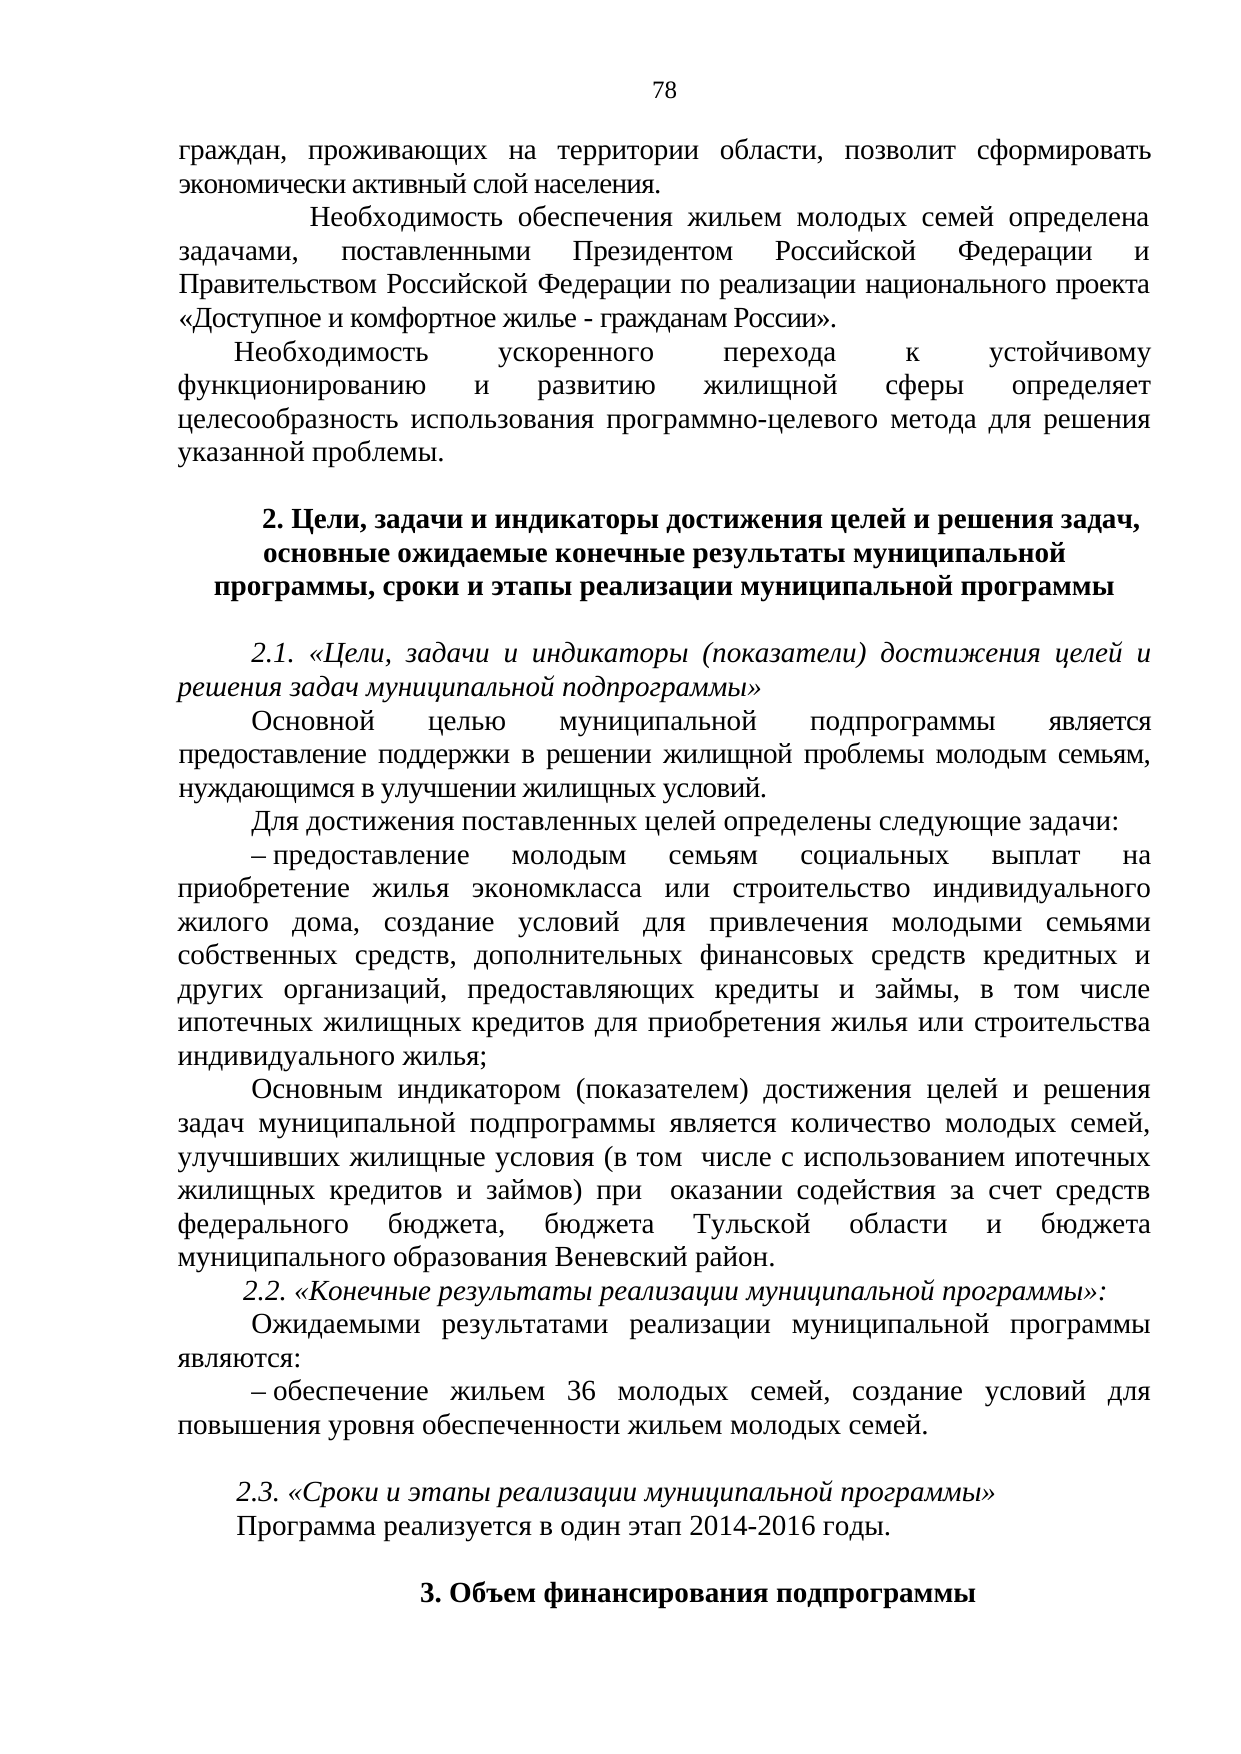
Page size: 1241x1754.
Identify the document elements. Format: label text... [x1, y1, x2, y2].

text Для достижения поставленных целей определены следующие задачи: [177, 803, 1152, 837]
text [178, 132, 1152, 199]
text 2. Цели, задачи и индикаторы достижения целей и решения задач, основные ожидаемые конечные результаты муниципальной программы, сроки и этапы реализации муниципальной программы [177, 501, 1152, 602]
text 3. Объем финансирования подпрограммы [244, 1575, 1152, 1608]
text Необходимость обеспечения жильем молодых семей определена задачами, поставленными Президентом Российской Федерации и Правительством Российской Федерации по реализации национального проекта «Доступное и комфортное жилье - гражданам России». [178, 199, 1150, 334]
text Необходимость ускоренного перехода к устойчивому функционированию и развитию жилищной сферы определяет целесообразность использования программно-целевого метода для решения указанной проблемы. [177, 334, 1152, 468]
text Ожидаемыми результатами реализации муниципальной программы являются: [177, 1306, 1152, 1373]
text 2.1. «Цели, задачи и индикаторы (показатели) достижения целей и решения задач муниципальной подпрограммы» [177, 636, 1152, 703]
text Программа реализуется в один этап 2014-2016 годы. [236, 1508, 1152, 1541]
text 2.3. «Сроки и этапы реализации муниципальной программы» [236, 1474, 1152, 1508]
text Основной целью муниципальной подпрограммы является предоставление поддержки в решении жилищной проблемы молодым семьям, нуждающимся в улучшении жилищных условий. [178, 703, 1152, 803]
text 2.2. «Конечные результаты реализации муниципальной программы»: [177, 1273, 1152, 1306]
text – обеспечение жильем 36 молодых семей, создание условий для повышения уровня обеспеченности жильем молодых семей. [177, 1373, 1152, 1441]
text – предоставление молодым семьям социальных выплат на приобретение жилья экономкласса или строительство индивидуального жилого дома, создание условий для привлечения молодыми семьями собственных средств, дополнительных финансовых средств кредитных и других организаций, предоставляющих кредиты и займы, в том числе ипотечных жилищных кредитов для приобретения жилья или строительства индивидуального жилья; [177, 837, 1152, 1072]
text Основным индикатором (показателем) достижения целей и решения задач муниципальной подпрограммы является количество молодых семей, улучшивших жилищные условия (в том числе с использованием ипотечных жилищных кредитов и займов) при оказании содействия за счет средств федерального бюджета, бюджета Тульской области и бюджета муниципального образования Веневский район. [177, 1072, 1152, 1273]
